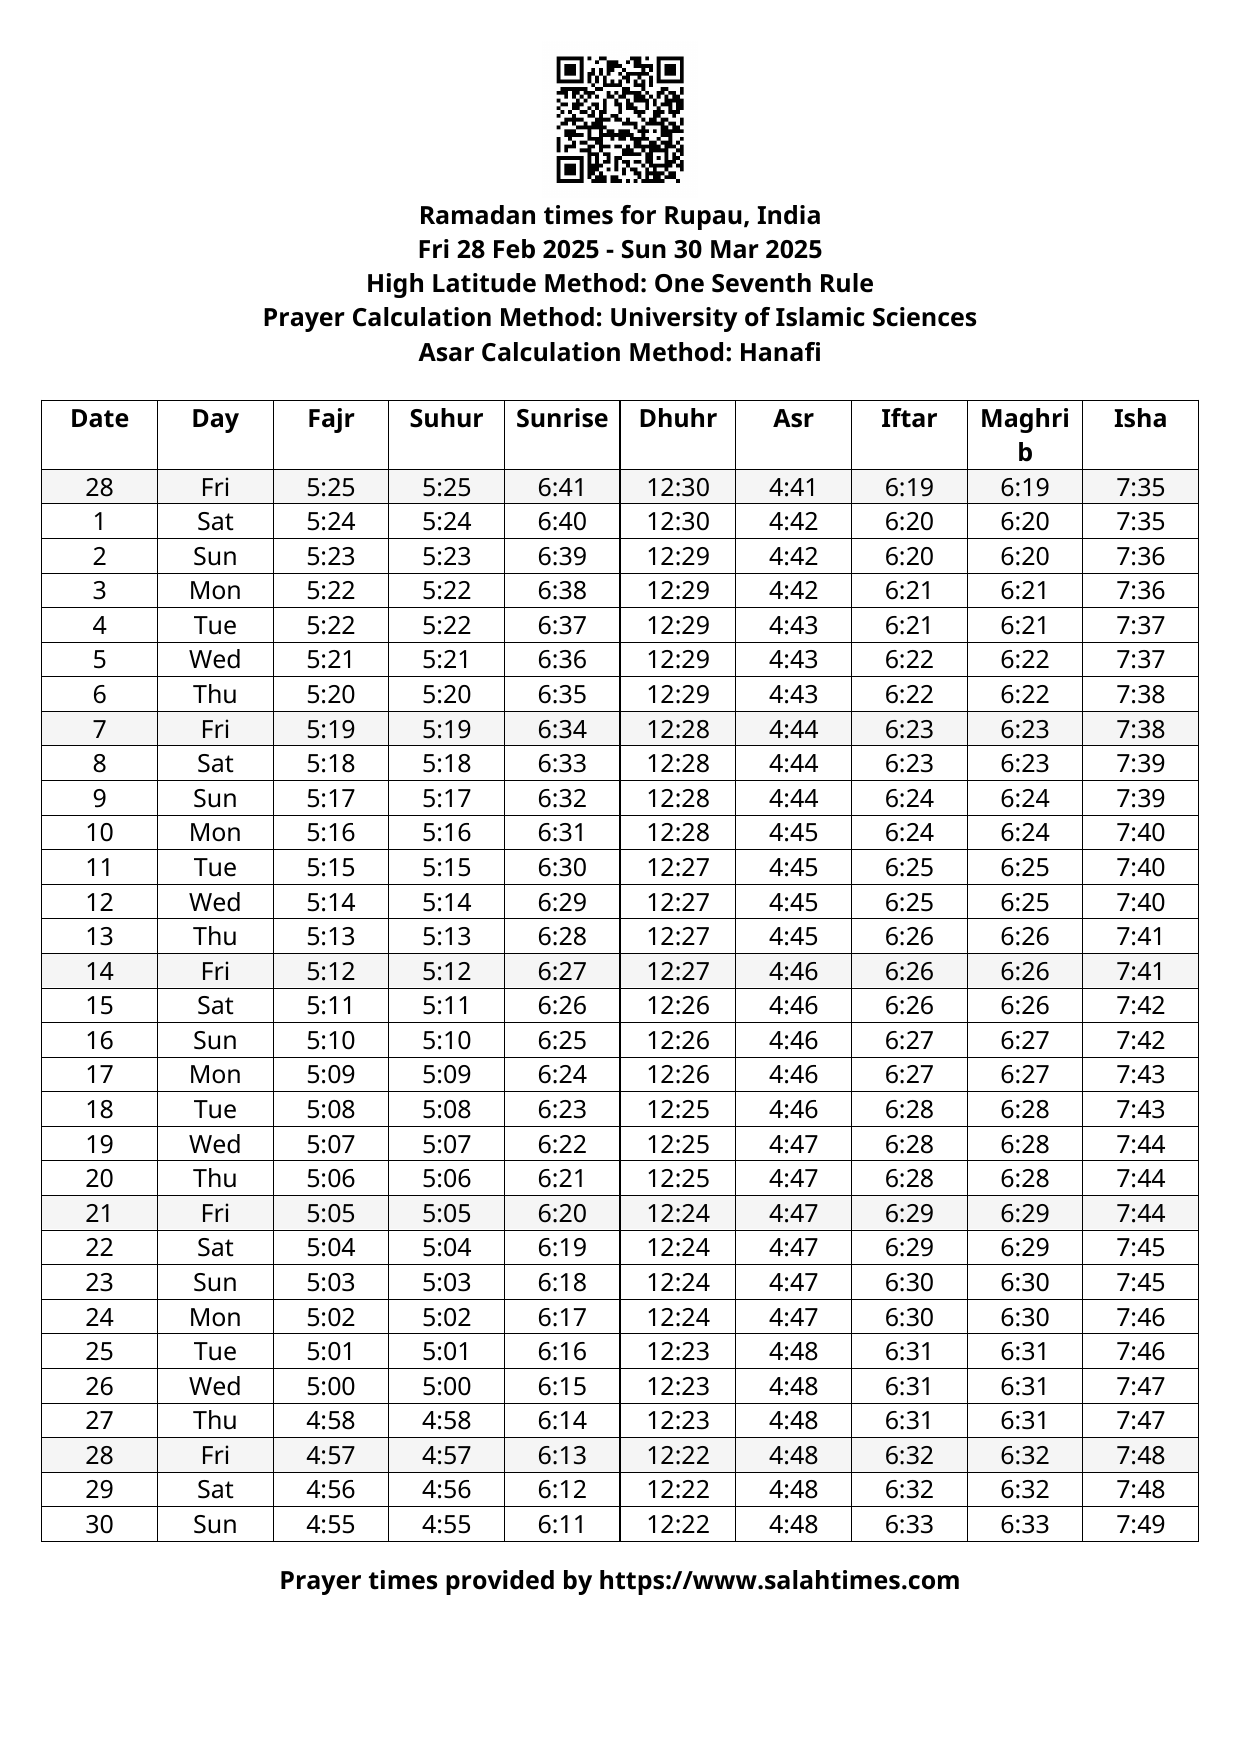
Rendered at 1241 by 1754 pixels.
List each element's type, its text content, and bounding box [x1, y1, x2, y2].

table_cell 6:30 [505, 850, 619, 884]
table_cell 4:47 [736, 1196, 851, 1229]
table_cell 4:45 [736, 850, 851, 884]
table_cell 13 [42, 919, 157, 953]
table_cell 7:38 [1083, 712, 1198, 745]
table_cell 23 [42, 1265, 157, 1299]
table_cell 6:23 [852, 746, 967, 780]
table_cell 5:12 [274, 954, 388, 987]
table_cell 3 [42, 574, 157, 607]
table_cell 6:13 [505, 1438, 619, 1472]
table_cell 5:13 [389, 919, 504, 953]
table_cell 5:00 [389, 1369, 504, 1402]
table_cell 4:44 [736, 712, 851, 745]
table_cell 12:24 [621, 1196, 735, 1229]
table_cell 6:22 [852, 677, 967, 711]
table_cell 14 [42, 954, 157, 987]
table_cell 4:57 [389, 1438, 504, 1472]
text Fri 28 Feb 2025 - Sun 30 Mar 2025 [42, 232, 1198, 266]
table_cell 6:31 [852, 1404, 967, 1437]
table_cell 4:45 [736, 816, 851, 849]
table_cell Wed [158, 1369, 273, 1402]
table_cell 5:09 [274, 1058, 388, 1091]
table_cell 4:41 [736, 470, 851, 503]
table_header Dhuhr [621, 401, 735, 469]
table_cell 5:06 [389, 1161, 504, 1195]
table_cell 5:05 [274, 1196, 388, 1229]
table_cell Mon [158, 816, 273, 849]
table_cell 4:42 [736, 504, 851, 538]
table_cell Tue [158, 850, 273, 884]
table_cell 5:22 [274, 608, 388, 642]
table_cell Sat [158, 746, 273, 780]
table_cell 22 [42, 1231, 157, 1264]
table_cell 6:23 [968, 712, 1082, 745]
table_cell Mon [158, 574, 273, 607]
table_cell 7:38 [1083, 677, 1198, 711]
table_cell 6:30 [968, 1265, 1082, 1299]
table_cell 6:38 [505, 574, 619, 607]
text Ramadan times for Rupau, India [42, 198, 1198, 232]
table_cell 6:36 [505, 643, 619, 676]
table_cell 5:17 [274, 781, 388, 814]
table_cell 6:39 [505, 539, 619, 572]
table_cell 5:10 [389, 1023, 504, 1057]
table_cell 6:32 [852, 1473, 967, 1506]
table_cell 7:40 [1083, 816, 1198, 849]
table_cell 7:40 [1083, 885, 1198, 918]
table_cell 5:21 [389, 643, 504, 676]
table_cell Thu [158, 919, 273, 953]
table_cell 7:48 [1083, 1438, 1198, 1472]
table_cell 7:35 [1083, 504, 1198, 538]
table_cell 4:42 [736, 539, 851, 572]
table_cell 5:17 [389, 781, 504, 814]
table_cell 6:22 [852, 643, 967, 676]
table_cell 6:20 [852, 539, 967, 572]
table_cell 4:46 [736, 1023, 851, 1057]
table_cell 12:30 [621, 504, 735, 538]
table_cell Sun [158, 1507, 273, 1541]
table_cell 5 [42, 643, 157, 676]
table_cell 6:30 [852, 1265, 967, 1299]
table_cell 4:48 [736, 1334, 851, 1368]
table_cell 15 [42, 989, 157, 1022]
table_cell 7:46 [1083, 1334, 1198, 1368]
table_cell 7:43 [1083, 1058, 1198, 1091]
table_cell 12:24 [621, 1300, 735, 1333]
table_cell 5:22 [389, 608, 504, 642]
table_cell Tue [158, 1334, 273, 1368]
table_cell Sat [158, 989, 273, 1022]
table_cell 4:56 [389, 1473, 504, 1506]
table_cell 7:35 [1083, 470, 1198, 503]
table_cell 7:39 [1083, 746, 1198, 780]
text Asar Calculation Method: Hanafi [42, 334, 1198, 368]
table_cell 7:45 [1083, 1265, 1198, 1299]
table_cell 6:27 [505, 954, 619, 987]
table_cell 7:39 [1083, 781, 1198, 814]
table_cell 5:08 [389, 1092, 504, 1126]
table_cell 6:32 [505, 781, 619, 814]
table_cell 5:15 [274, 850, 388, 884]
table_cell 28 [42, 1438, 157, 1472]
table_cell 7:49 [1083, 1507, 1198, 1541]
table_cell 5:22 [274, 574, 388, 607]
table_cell 4:58 [274, 1404, 388, 1437]
table_cell 5:00 [274, 1369, 388, 1402]
table_cell 12:22 [621, 1507, 735, 1541]
table_cell 9 [42, 781, 157, 814]
table_cell 6:31 [852, 1369, 967, 1402]
table_cell 12:25 [621, 1127, 735, 1160]
table_cell 30 [42, 1507, 157, 1541]
table_cell 6:25 [852, 850, 967, 884]
table_cell 5:02 [389, 1300, 504, 1333]
table_cell 12:29 [621, 643, 735, 676]
table_cell 7:41 [1083, 954, 1198, 987]
table_cell 6:33 [968, 1507, 1082, 1541]
table_cell 5:23 [389, 539, 504, 572]
table_cell 6:31 [505, 816, 619, 849]
table_cell 6:33 [852, 1507, 967, 1541]
table_cell 6:20 [852, 504, 967, 538]
table_cell 6:35 [505, 677, 619, 711]
table_cell 5:19 [274, 712, 388, 745]
table_cell Sun [158, 1023, 273, 1057]
table_cell 2 [42, 539, 157, 572]
table_cell 6:27 [852, 1023, 967, 1057]
table_cell Fri [158, 470, 273, 503]
table_cell 4:44 [736, 781, 851, 814]
table_cell 8 [42, 746, 157, 780]
table_cell 6:20 [505, 1196, 619, 1229]
table_cell Thu [158, 1161, 273, 1195]
table_cell 5:12 [389, 954, 504, 987]
table_cell Fri [158, 954, 273, 987]
table_cell 12:29 [621, 574, 735, 607]
table_cell 4:57 [274, 1438, 388, 1472]
table_cell 6:27 [968, 1023, 1082, 1057]
table_cell 6:25 [852, 885, 967, 918]
table_cell 7:45 [1083, 1231, 1198, 1264]
table_cell Sun [158, 539, 273, 572]
table_cell 4 [42, 608, 157, 642]
table_cell 12:27 [621, 954, 735, 987]
table_cell 12:28 [621, 746, 735, 780]
table_cell 7:46 [1083, 1300, 1198, 1333]
table_cell 6:22 [968, 643, 1082, 676]
table_cell 17 [42, 1058, 157, 1091]
table_cell 6:20 [968, 504, 1082, 538]
table_cell 12:23 [621, 1404, 735, 1437]
table_cell 5:07 [389, 1127, 504, 1160]
table_cell 6:27 [968, 1058, 1082, 1091]
table_cell 6:32 [852, 1438, 967, 1472]
table_cell 5:04 [389, 1231, 504, 1264]
table_header Iftar [852, 401, 967, 469]
table_cell 12:25 [621, 1161, 735, 1195]
table_cell 16 [42, 1023, 157, 1057]
table_cell 5:25 [274, 470, 388, 503]
table_cell 5:24 [274, 504, 388, 538]
text Prayer Calculation Method: University of Islamic Sciences [42, 300, 1198, 334]
table_cell 6:24 [968, 781, 1082, 814]
table_cell 6:20 [968, 539, 1082, 572]
table_cell 6:16 [505, 1334, 619, 1368]
table_cell 4:44 [736, 746, 851, 780]
table_cell 6:24 [852, 816, 967, 849]
table_cell 6:21 [505, 1161, 619, 1195]
table_header Maghrib [968, 401, 1082, 469]
table_cell 6:29 [968, 1231, 1082, 1264]
table_cell 6:14 [505, 1404, 619, 1437]
table_cell 5:07 [274, 1127, 388, 1160]
table_cell 28 [42, 470, 157, 503]
table_cell 6:26 [852, 954, 967, 987]
table_cell 7:36 [1083, 539, 1198, 572]
table_cell 7:37 [1083, 608, 1198, 642]
table_header Date [42, 401, 157, 469]
table_cell 12:28 [621, 712, 735, 745]
table_header Isha [1083, 401, 1198, 469]
table_cell 12:28 [621, 816, 735, 849]
table_cell 4:58 [389, 1404, 504, 1437]
table_cell 4:42 [736, 574, 851, 607]
table_cell 5:13 [274, 919, 388, 953]
table_cell 12:27 [621, 885, 735, 918]
table_cell 6:21 [968, 574, 1082, 607]
table_cell Thu [158, 677, 273, 711]
table_cell 5:14 [274, 885, 388, 918]
table_header Fajr [274, 401, 388, 469]
table_cell 6:11 [505, 1507, 619, 1541]
table_cell 6:29 [852, 1231, 967, 1264]
table_cell 6:23 [852, 712, 967, 745]
table_cell 26 [42, 1369, 157, 1402]
table_cell Sat [158, 1231, 273, 1264]
table_header Suhur [389, 401, 504, 469]
table_cell 4:46 [736, 954, 851, 987]
table_cell 6:19 [505, 1231, 619, 1264]
table_cell Sat [158, 504, 273, 538]
table_cell 5:01 [389, 1334, 504, 1368]
table_cell 5:21 [274, 643, 388, 676]
table_cell 4:47 [736, 1127, 851, 1160]
table_cell 5:24 [389, 504, 504, 538]
table_cell Sun [158, 1265, 273, 1299]
table_cell Mon [158, 1058, 273, 1091]
table_cell 12:22 [621, 1473, 735, 1506]
table_cell 4:55 [389, 1507, 504, 1541]
table_cell 12:30 [621, 470, 735, 503]
table_cell 6:34 [505, 712, 619, 745]
table_cell 7 [42, 712, 157, 745]
table_cell Mon [158, 1300, 273, 1333]
table_cell 18 [42, 1092, 157, 1126]
table_cell 27 [42, 1404, 157, 1437]
table_cell 5:06 [274, 1161, 388, 1195]
table_cell 6:32 [968, 1438, 1082, 1472]
table_cell 6:28 [505, 919, 619, 953]
table_cell 5:11 [274, 989, 388, 1022]
table_cell 6:26 [968, 989, 1082, 1022]
table_cell 7:44 [1083, 1161, 1198, 1195]
table_cell 12:27 [621, 919, 735, 953]
table_cell Wed [158, 643, 273, 676]
table_cell 4:47 [736, 1265, 851, 1299]
table_cell Wed [158, 1127, 273, 1160]
table_cell 4:45 [736, 885, 851, 918]
table_cell 6:31 [968, 1369, 1082, 1402]
table_cell 5:18 [274, 746, 388, 780]
table_cell 12:25 [621, 1092, 735, 1126]
table_cell 29 [42, 1473, 157, 1506]
table_cell 4:56 [274, 1473, 388, 1506]
table_cell 6:15 [505, 1369, 619, 1402]
table_cell 6:26 [968, 919, 1082, 953]
table_cell 5:01 [274, 1334, 388, 1368]
table_cell 6:28 [968, 1092, 1082, 1126]
table_cell Tue [158, 608, 273, 642]
table_cell 7:44 [1083, 1196, 1198, 1229]
table_cell 19 [42, 1127, 157, 1160]
table_cell 4:47 [736, 1161, 851, 1195]
table_cell 5:22 [389, 574, 504, 607]
table_cell 5:11 [389, 989, 504, 1022]
table_cell 4:48 [736, 1507, 851, 1541]
table_cell 4:48 [736, 1438, 851, 1472]
table_cell 25 [42, 1334, 157, 1368]
table_header Sunrise [505, 401, 619, 469]
table_cell 6:28 [968, 1161, 1082, 1195]
table_cell 7:48 [1083, 1473, 1198, 1506]
table_header Asr [736, 401, 851, 469]
table_cell 6:17 [505, 1300, 619, 1333]
table_cell 12:29 [621, 608, 735, 642]
table_cell 6:24 [505, 1058, 619, 1091]
table_cell 5:20 [274, 677, 388, 711]
table_cell 5:03 [389, 1265, 504, 1299]
table_cell 12:26 [621, 1023, 735, 1057]
table_cell 6:31 [968, 1334, 1082, 1368]
table_cell 6:19 [852, 470, 967, 503]
table_cell 5:20 [389, 677, 504, 711]
table_cell 6:30 [852, 1300, 967, 1333]
table_cell 6:22 [505, 1127, 619, 1160]
table_cell 6:29 [505, 885, 619, 918]
table_cell 12:27 [621, 850, 735, 884]
table_cell 6:25 [968, 850, 1082, 884]
table_cell 6:25 [968, 885, 1082, 918]
table_cell 6:23 [505, 1092, 619, 1126]
table_cell 6:21 [852, 608, 967, 642]
table_cell 6:23 [968, 746, 1082, 780]
table_cell 6:25 [505, 1023, 619, 1057]
table_cell Tue [158, 1092, 273, 1126]
table_cell Thu [158, 1404, 273, 1437]
table_cell 7:37 [1083, 643, 1198, 676]
table_cell 7:47 [1083, 1369, 1198, 1402]
table_cell 7:44 [1083, 1127, 1198, 1160]
table_cell 6:18 [505, 1265, 619, 1299]
table_cell 5:10 [274, 1023, 388, 1057]
table_cell 6:33 [505, 746, 619, 780]
table_cell 12:24 [621, 1231, 735, 1264]
table_header Day [158, 401, 273, 469]
table_cell 6 [42, 677, 157, 711]
table_cell Sat [158, 1473, 273, 1506]
table_cell 6:31 [968, 1404, 1082, 1437]
table_cell 6:40 [505, 504, 619, 538]
table_cell 7:42 [1083, 989, 1198, 1022]
table_cell 12:23 [621, 1334, 735, 1368]
table_cell 6:21 [968, 608, 1082, 642]
table_cell 5:25 [389, 470, 504, 503]
table_cell 7:43 [1083, 1092, 1198, 1126]
table_cell 6:26 [852, 919, 967, 953]
table_cell Wed [158, 885, 273, 918]
table_cell 5:23 [274, 539, 388, 572]
table_cell 7:40 [1083, 850, 1198, 884]
table_cell 4:43 [736, 643, 851, 676]
table_cell 5:15 [389, 850, 504, 884]
table_cell 6:31 [852, 1334, 967, 1368]
table_cell 12:22 [621, 1438, 735, 1472]
table_cell 12:24 [621, 1265, 735, 1299]
table_cell 5:04 [274, 1231, 388, 1264]
table_cell 4:46 [736, 989, 851, 1022]
table_cell 6:37 [505, 608, 619, 642]
table_cell 4:55 [274, 1507, 388, 1541]
table_cell 4:46 [736, 1092, 851, 1126]
table_cell Sun [158, 781, 273, 814]
table_cell 4:48 [736, 1473, 851, 1506]
table_cell 5:08 [274, 1092, 388, 1126]
table_cell 6:28 [852, 1092, 967, 1126]
picture [542, 41, 699, 198]
table_cell 4:47 [736, 1231, 851, 1264]
table_cell 12:26 [621, 1058, 735, 1091]
table_cell 6:27 [852, 1058, 967, 1091]
table_cell 6:24 [852, 781, 967, 814]
table_cell 6:24 [968, 816, 1082, 849]
table_cell 6:21 [852, 574, 967, 607]
table_cell 6:28 [968, 1127, 1082, 1160]
table_cell 6:29 [968, 1196, 1082, 1229]
table_cell 5:19 [389, 712, 504, 745]
table_cell 7:41 [1083, 919, 1198, 953]
table_cell 20 [42, 1161, 157, 1195]
table_cell 12:28 [621, 781, 735, 814]
table_cell 6:26 [852, 989, 967, 1022]
table_cell 7:42 [1083, 1023, 1198, 1057]
table_cell 7:36 [1083, 574, 1198, 607]
text Prayer times provided by https://www.salahtimes.com [42, 1563, 1198, 1597]
table_cell 4:46 [736, 1058, 851, 1091]
table_cell 5:03 [274, 1265, 388, 1299]
table_cell 4:47 [736, 1300, 851, 1333]
table_cell 6:30 [968, 1300, 1082, 1333]
table_cell 4:45 [736, 919, 851, 953]
table_cell 10 [42, 816, 157, 849]
table_cell 5:16 [274, 816, 388, 849]
table_cell 1 [42, 504, 157, 538]
table_cell 12:23 [621, 1369, 735, 1402]
table_cell 5:16 [389, 816, 504, 849]
table_cell 4:43 [736, 608, 851, 642]
table_cell 5:02 [274, 1300, 388, 1333]
table_cell 4:48 [736, 1404, 851, 1437]
table_cell 11 [42, 850, 157, 884]
table_cell 21 [42, 1196, 157, 1229]
table_cell 6:32 [968, 1473, 1082, 1506]
table_cell 6:26 [505, 989, 619, 1022]
table_cell 12:29 [621, 677, 735, 711]
table_cell 5:05 [389, 1196, 504, 1229]
table_cell 5:09 [389, 1058, 504, 1091]
table_cell 12 [42, 885, 157, 918]
table_cell 6:19 [968, 470, 1082, 503]
table_cell 24 [42, 1300, 157, 1333]
table_cell 7:47 [1083, 1404, 1198, 1437]
table_cell 12:29 [621, 539, 735, 572]
table_cell 4:48 [736, 1369, 851, 1402]
table_cell 6:29 [852, 1196, 967, 1229]
table_cell 6:41 [505, 470, 619, 503]
table_cell 5:18 [389, 746, 504, 780]
table_cell 6:28 [852, 1161, 967, 1195]
table_cell 6:26 [968, 954, 1082, 987]
table_cell 12:26 [621, 989, 735, 1022]
text High Latitude Method: One Seventh Rule [42, 266, 1198, 300]
table_cell Fri [158, 712, 273, 745]
table_cell 5:14 [389, 885, 504, 918]
table_cell 6:22 [968, 677, 1082, 711]
table_cell 6:28 [852, 1127, 967, 1160]
table_cell Fri [158, 1196, 273, 1229]
table_cell Fri [158, 1438, 273, 1472]
table_cell 4:43 [736, 677, 851, 711]
table_cell 6:12 [505, 1473, 619, 1506]
